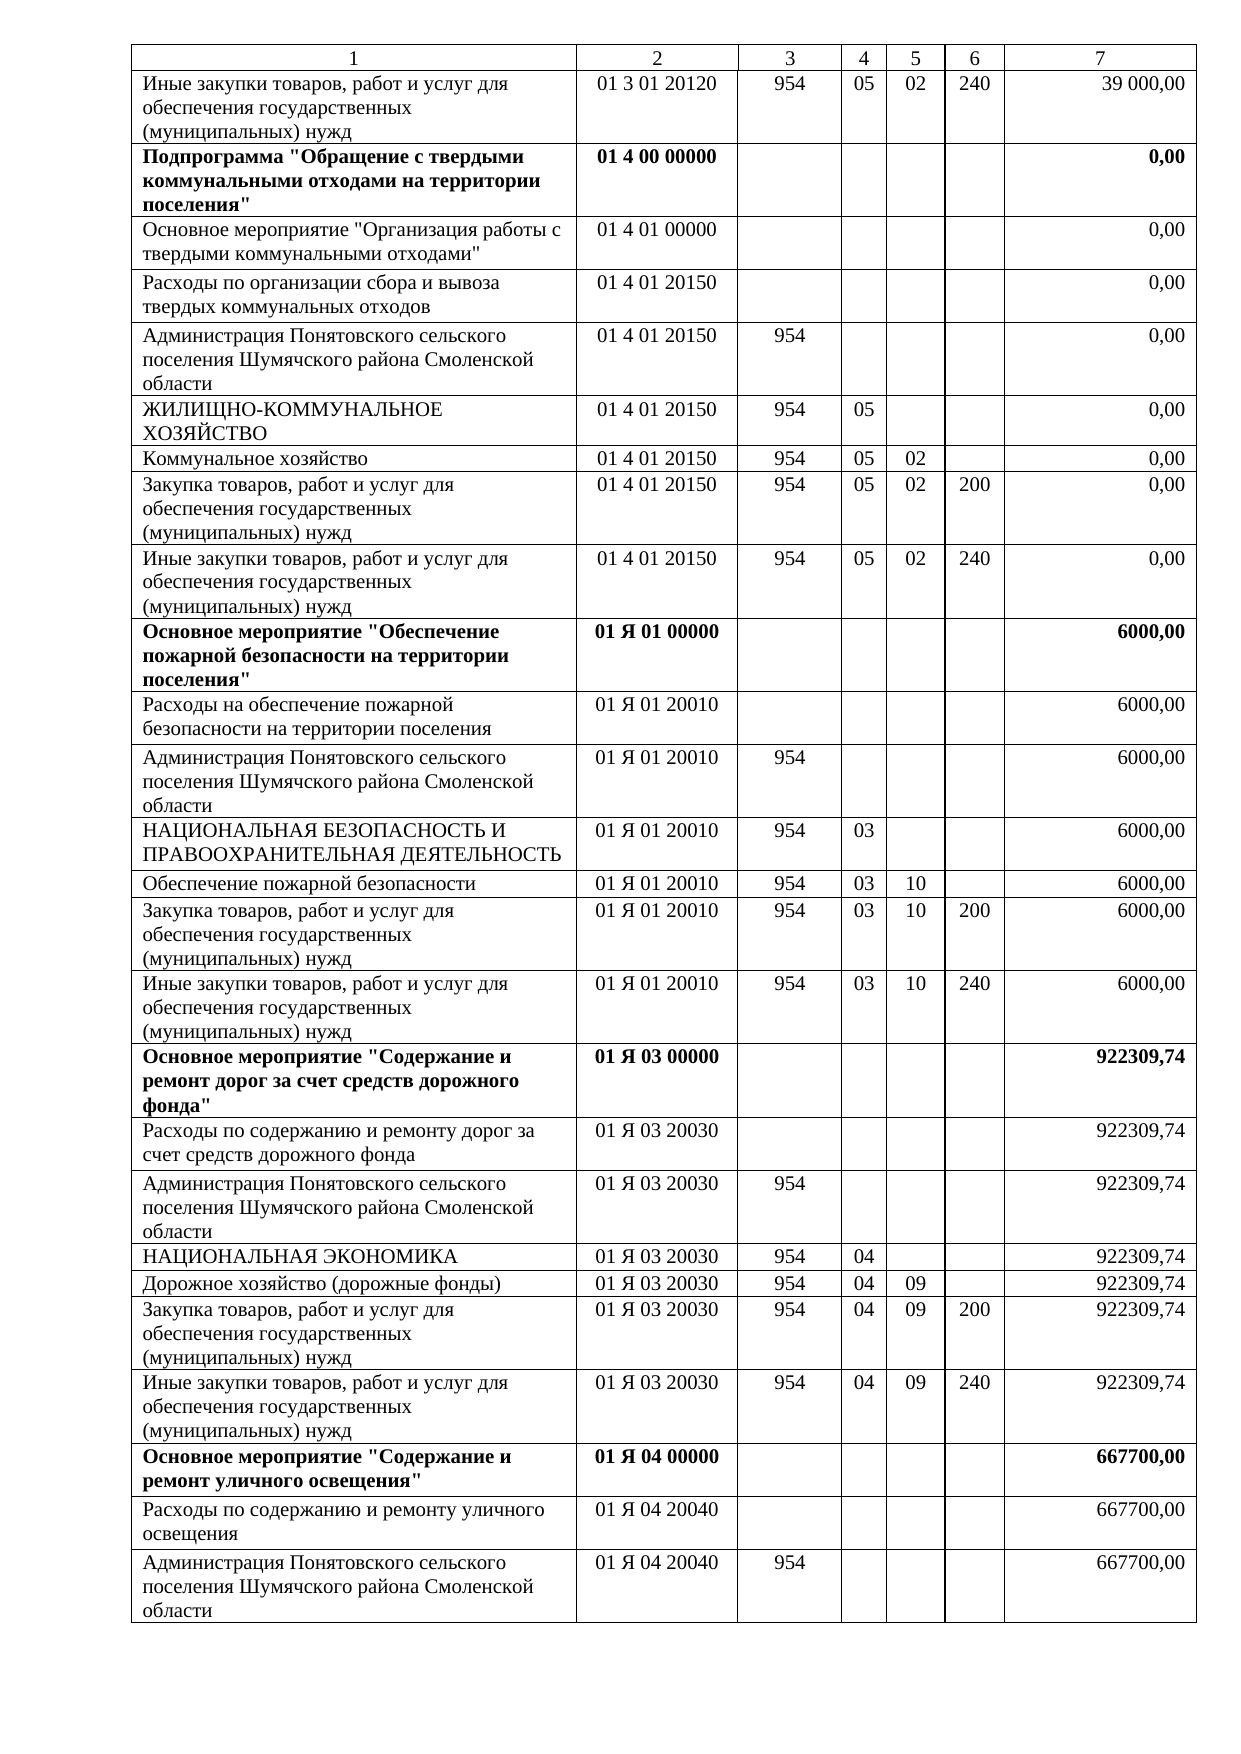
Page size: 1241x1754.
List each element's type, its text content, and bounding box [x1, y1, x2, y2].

table_cell [738, 692, 841, 744]
table_header 5 [887, 45, 944, 69]
table_cell Основное мероприятие "Организация работы с твердыми коммунальными отходами" [132, 217, 576, 269]
table_cell Подпрограмма "Обращение с твердыми коммунальными отходами на территории поселения" [132, 144, 576, 216]
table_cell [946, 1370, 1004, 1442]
table_cell ЖИЛИЩНО-КОММУНАЛЬНОЕ ХОЗЯЙСТВО [132, 396, 576, 444]
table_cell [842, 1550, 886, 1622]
table_cell [946, 323, 1004, 395]
table_cell Иные закупки товаров, работ и услуг для обеспечения государственных (муниципальных) нужд [132, 545, 576, 618]
table_cell [946, 1118, 1004, 1170]
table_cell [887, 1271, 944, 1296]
table_cell [842, 144, 886, 216]
table_cell Закупка товаров, работ и услуг для обеспечения государственных (муниципальных) нужд [132, 472, 576, 544]
table_cell [842, 619, 886, 691]
table_header 2 [577, 45, 738, 69]
table_cell [887, 692, 944, 744]
table_cell 01 Я 01 20010 [577, 871, 737, 897]
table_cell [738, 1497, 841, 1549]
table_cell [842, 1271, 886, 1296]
table_cell [738, 144, 841, 216]
table_cell 05 [842, 71, 886, 143]
table_cell 954 [738, 745, 841, 817]
table_cell 01 4 01 20150 [577, 446, 737, 471]
table_cell [887, 1044, 944, 1117]
table_cell Расходы по содержанию и ремонту дорог за счет средств дорожного фонда [132, 1118, 576, 1170]
table_cell [946, 270, 1004, 322]
table_cell 922309,74 [1005, 1118, 1196, 1170]
table_cell 01 Я 03 20030 [577, 1171, 737, 1243]
table_cell 01 4 01 20150 [577, 396, 737, 444]
table_cell 05 [842, 396, 886, 444]
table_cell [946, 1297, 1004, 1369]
table_cell 05 [842, 545, 886, 618]
table_cell 03 [842, 871, 886, 897]
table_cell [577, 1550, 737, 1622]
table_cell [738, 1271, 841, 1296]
table_cell [946, 446, 1004, 471]
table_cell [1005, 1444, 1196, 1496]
table_cell [842, 692, 886, 744]
table_cell 02 [887, 446, 944, 471]
table_cell 39 000,00 [1005, 71, 1196, 143]
table_cell [887, 144, 944, 216]
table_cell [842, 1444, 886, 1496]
table_cell Администрация Понятовского сельского поселения Шумячского района Смоленской области [132, 745, 576, 817]
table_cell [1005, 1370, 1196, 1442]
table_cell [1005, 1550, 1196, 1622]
table_cell [738, 1118, 841, 1170]
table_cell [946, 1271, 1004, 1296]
table_cell [738, 1044, 841, 1117]
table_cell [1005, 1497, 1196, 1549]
table_cell [887, 745, 944, 817]
table_cell [887, 396, 944, 444]
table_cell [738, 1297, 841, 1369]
table_cell 6000,00 [1005, 871, 1196, 897]
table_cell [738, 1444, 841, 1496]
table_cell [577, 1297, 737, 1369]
table_cell Коммунальное хозяйство [132, 446, 576, 471]
table_cell 01 3 01 20120 [577, 71, 737, 143]
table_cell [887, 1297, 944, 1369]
table_cell [946, 1171, 1004, 1243]
table_cell 922309,74 [1005, 1171, 1196, 1243]
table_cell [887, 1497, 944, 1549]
table_cell [887, 323, 944, 395]
table_cell 03 [842, 898, 886, 970]
table_cell [842, 1044, 886, 1117]
table_cell Иные закупки товаров, работ и услуг для обеспечения государственных (муниципальных) нужд [132, 71, 576, 143]
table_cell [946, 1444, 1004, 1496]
table_cell 200 [946, 472, 1004, 544]
table_cell Обеспечение пожарной безопасности [132, 871, 576, 897]
table_cell 01 Я 01 20010 [577, 898, 737, 970]
table_cell 6000,00 [1005, 818, 1196, 870]
table_cell 0,00 [1005, 217, 1196, 269]
table_cell 01 Я 01 20010 [577, 971, 737, 1043]
table_cell 10 [887, 898, 944, 970]
table_cell 01 4 01 20150 [577, 545, 737, 618]
table_header 1 [132, 45, 576, 69]
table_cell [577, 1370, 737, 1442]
table_cell 954 [738, 818, 841, 870]
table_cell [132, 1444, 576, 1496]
table_cell Администрация Понятовского сельского поселения Шумячского района Смоленской области [132, 323, 576, 395]
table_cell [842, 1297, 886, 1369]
table_cell [946, 745, 1004, 817]
table_cell НАЦИОНАЛЬНАЯ БЕЗОПАСНОСТЬ И ПРАВООХРАНИТЕЛЬНАЯ ДЕЯТЕЛЬНОСТЬ [132, 818, 576, 870]
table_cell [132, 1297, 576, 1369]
table_cell 0,00 [1005, 446, 1196, 471]
table_cell [738, 270, 841, 322]
table_cell [946, 217, 1004, 269]
table_cell 954 [738, 446, 841, 471]
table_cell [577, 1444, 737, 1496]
table_cell 10 [887, 971, 944, 1043]
table_cell [946, 619, 1004, 691]
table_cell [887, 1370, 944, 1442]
table_cell 0,00 [1005, 270, 1196, 322]
table_cell Администрация Понятовского сельского поселения Шумячского района Смоленской области [132, 1171, 576, 1243]
table_cell 240 [946, 71, 1004, 143]
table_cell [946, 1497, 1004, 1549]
table_cell Расходы на обеспечение пожарной безопасности на территории поселения [132, 692, 576, 744]
table_cell 02 [887, 71, 944, 143]
table_cell [946, 144, 1004, 216]
table_cell 954 [738, 396, 841, 444]
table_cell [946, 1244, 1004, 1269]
table_cell 954 [738, 545, 841, 618]
table_cell [738, 217, 841, 269]
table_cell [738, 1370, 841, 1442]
table_cell 01 4 01 20150 [577, 323, 737, 395]
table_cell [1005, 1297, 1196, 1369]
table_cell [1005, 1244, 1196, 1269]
table_cell 01 Я 03 00000 [577, 1044, 737, 1117]
table_cell 954 [738, 971, 841, 1043]
table_cell 03 [842, 971, 886, 1043]
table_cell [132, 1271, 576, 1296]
table_cell Закупка товаров, работ и услуг для обеспечения государственных (муниципальных) нужд [132, 898, 576, 970]
table_cell 0,00 [1005, 323, 1196, 395]
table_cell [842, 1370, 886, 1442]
table_cell 6000,00 [1005, 745, 1196, 817]
table_cell [887, 619, 944, 691]
table_cell 954 [738, 1171, 841, 1243]
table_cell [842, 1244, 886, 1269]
table_cell 01 4 00 00000 [577, 144, 737, 216]
table_cell [887, 1171, 944, 1243]
table_cell [946, 396, 1004, 444]
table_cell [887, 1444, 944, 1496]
table_cell Основное мероприятие "Содержание и ремонт дорог за счет средств дорожного фонда" [132, 1044, 576, 1117]
table_cell 954 [738, 71, 841, 143]
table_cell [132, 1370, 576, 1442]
table_cell 0,00 [1005, 396, 1196, 444]
table_cell Расходы по организации сбора и вывоза твердых коммунальных отходов [132, 270, 576, 322]
table_cell [887, 1118, 944, 1170]
table_cell [946, 871, 1004, 897]
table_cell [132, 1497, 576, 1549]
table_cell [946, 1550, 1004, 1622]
table_cell 6000,00 [1005, 971, 1196, 1043]
table_cell 954 [738, 898, 841, 970]
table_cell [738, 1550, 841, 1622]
table_header 7 [1005, 45, 1196, 69]
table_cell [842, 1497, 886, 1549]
table_cell [842, 217, 886, 269]
table_cell [946, 1044, 1004, 1117]
table_cell 05 [842, 446, 886, 471]
table_cell 954 [738, 871, 841, 897]
table_cell 01 4 01 20150 [577, 270, 737, 322]
table_cell 6000,00 [1005, 692, 1196, 744]
table_cell [842, 745, 886, 817]
table_cell [738, 619, 841, 691]
table_cell 02 [887, 472, 944, 544]
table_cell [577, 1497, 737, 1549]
table_cell 240 [946, 971, 1004, 1043]
table_cell 0,00 [1005, 472, 1196, 544]
table_cell НАЦИОНАЛЬНАЯ ЭКОНОМИКА [132, 1244, 576, 1269]
table_cell 03 [842, 818, 886, 870]
table_cell 6000,00 [1005, 619, 1196, 691]
table_cell [887, 818, 944, 870]
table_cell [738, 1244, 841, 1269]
table_cell 10 [887, 871, 944, 897]
table_cell 01 4 01 20150 [577, 472, 737, 544]
table_cell 0,00 [1005, 144, 1196, 216]
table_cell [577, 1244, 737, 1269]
table_cell [887, 270, 944, 322]
table_header 3 [739, 45, 841, 69]
table_cell 05 [842, 472, 886, 544]
table_cell Основное мероприятие "Обеспечение пожарной безопасности на территории поселения" [132, 619, 576, 691]
table_cell 01 Я 01 20010 [577, 745, 737, 817]
table_cell [887, 217, 944, 269]
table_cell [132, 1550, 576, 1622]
table_cell [842, 1118, 886, 1170]
table_cell 200 [946, 898, 1004, 970]
table_cell 01 Я 01 20010 [577, 692, 737, 744]
table_cell [842, 270, 886, 322]
table_cell [946, 692, 1004, 744]
table_header 4 [842, 45, 886, 69]
table_cell [842, 323, 886, 395]
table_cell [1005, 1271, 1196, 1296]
table_cell 0,00 [1005, 545, 1196, 618]
table_cell 954 [738, 472, 841, 544]
table_cell 02 [887, 545, 944, 618]
table_cell 01 Я 03 20030 [577, 1118, 737, 1170]
table_cell [946, 818, 1004, 870]
table_cell 6000,00 [1005, 898, 1196, 970]
table_cell 954 [738, 323, 841, 395]
table_cell 01 Я 01 00000 [577, 619, 737, 691]
table_cell 240 [946, 545, 1004, 618]
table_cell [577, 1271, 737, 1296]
table_cell 01 4 01 00000 [577, 217, 737, 269]
table_cell [842, 1171, 886, 1243]
table_cell 01 Я 01 20010 [577, 818, 737, 870]
table_header 6 [946, 45, 1004, 69]
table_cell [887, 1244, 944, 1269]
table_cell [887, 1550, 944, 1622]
table_cell Иные закупки товаров, работ и услуг для обеспечения государственных (муниципальных) нужд [132, 971, 576, 1043]
table_cell 922309,74 [1005, 1044, 1196, 1117]
